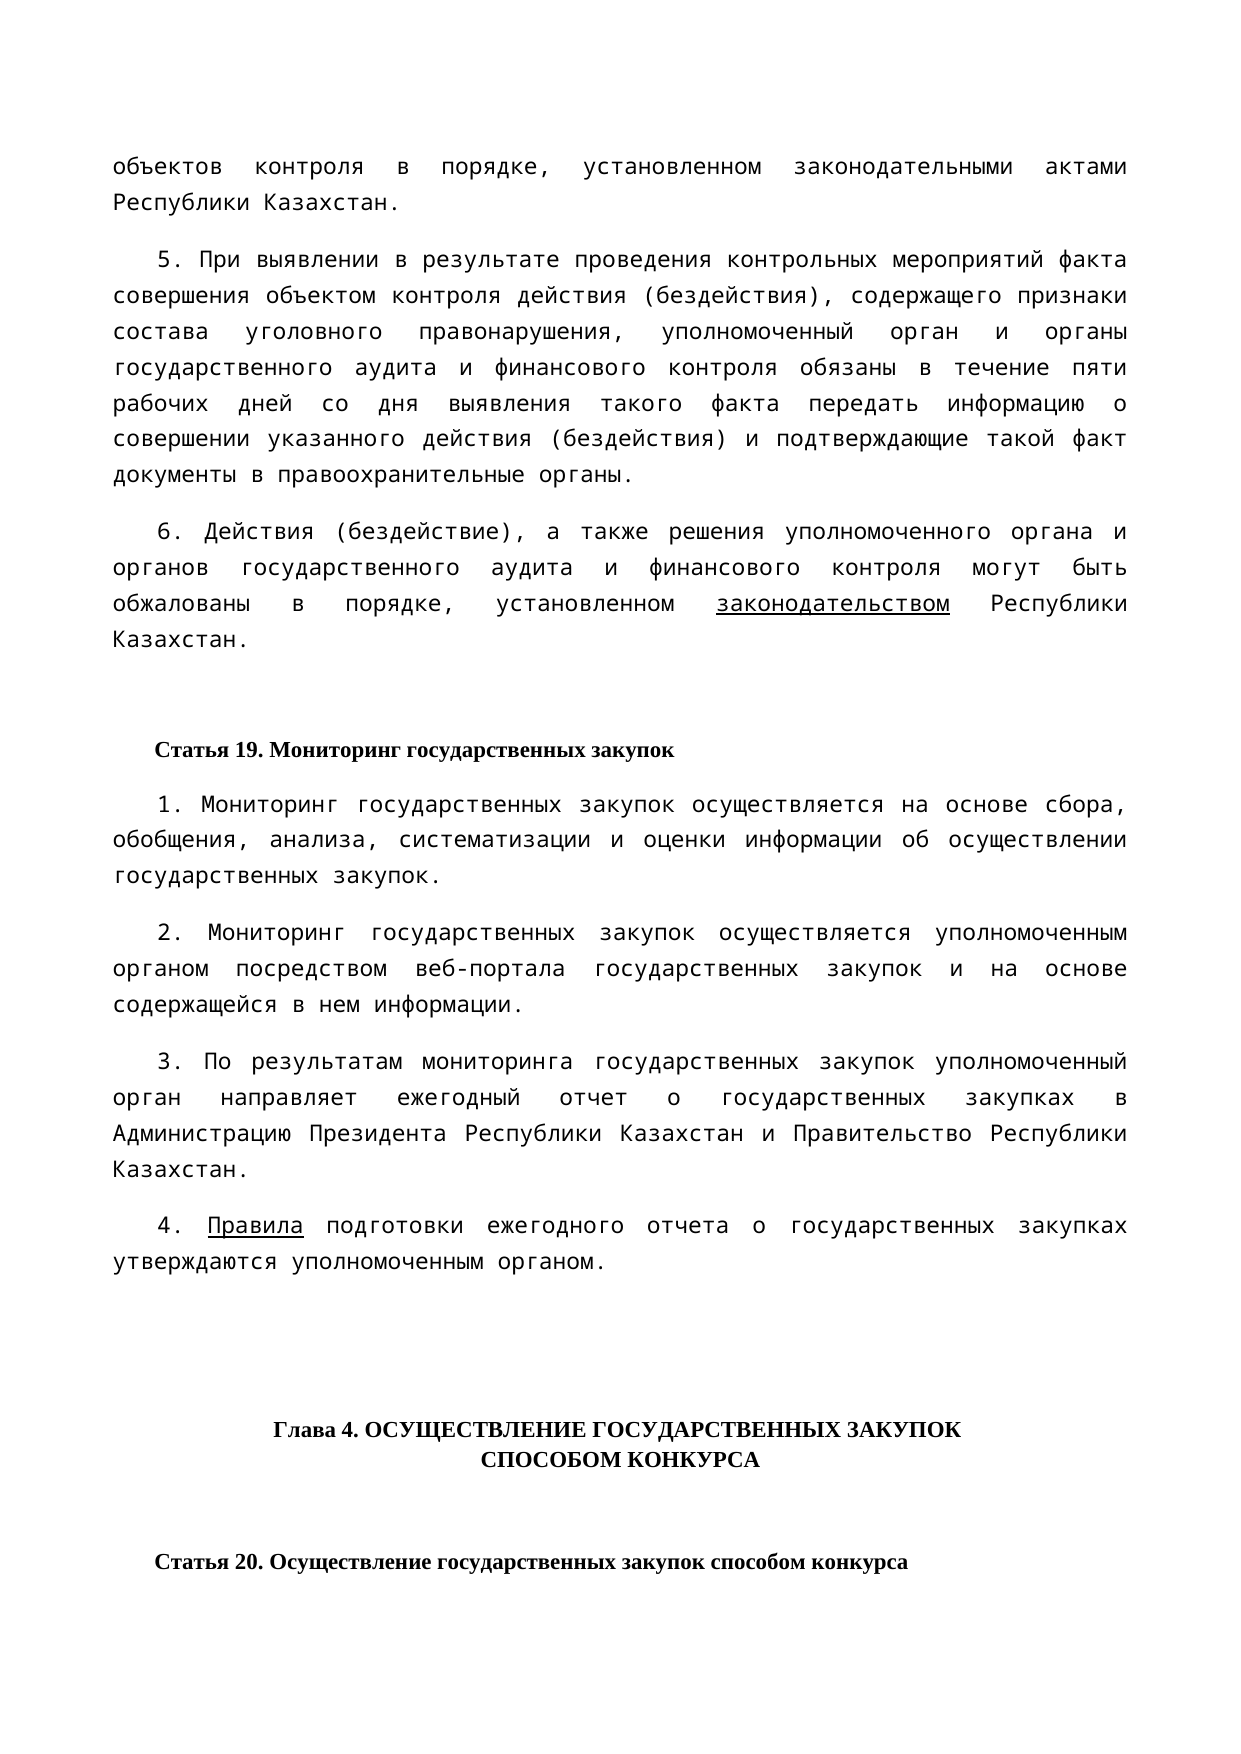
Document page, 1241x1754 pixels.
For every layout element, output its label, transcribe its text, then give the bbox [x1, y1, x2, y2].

text 1. Мониторинг государственных закупок осуществляется на основе сбора, обобщения, анализа, систематизации и оценки информации об осуществлении государственных закупок. [112, 787, 1128, 891]
text 6. Действия (бездействие), а также решения уполномоченного органа и органов государственного аудита и финансового контроля могут быть обжалованы в порядке, установленном законодательством Республики Казахстан. [112, 515, 1128, 654]
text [112, 150, 1128, 217]
text 4. Правила подготовки ежегодного отчета о государственных закупках утверждаются уполномоченным органом. [112, 1209, 1128, 1277]
text Статья 20. Осуществление государственных закупок способом конкурса [154, 1548, 1128, 1574]
text 3. По результатам мониторинга государственных закупок уполномоченный орган направляет ежегодный отчет о государственных закупках в Администрацию Президента Республики Казахстан и Правительство Республики Казахстан. [112, 1045, 1128, 1184]
text Статья 19. Мониторинг государственных закупок [154, 736, 1128, 763]
text 5. При выявлении в результате проведения контрольных мероприятий факта совершения объектом контроля действия (бездействия), содержащего признаки состава уголовного правонарушения, уполномоченный орган и органы государственного аудита и финансового контроля обязаны в течение пяти рабочих дней со дня выявления такого факта передать информацию о совершении указанного действия (бездействия) и подтверждающие такой факт документы в правоохранительные органы. [112, 243, 1128, 489]
text Глава 4. ОСУЩЕСТВЛЕНИЕ ГОСУДАРСТВЕННЫХ ЗАКУПОК СПОСОБОМ КОНКУРСА [112, 1416, 1128, 1472]
text 2. Мониторинг государственных закупок осуществляется уполномоченным органом посредством веб-портала государственных закупок и на основе содержащейся в нем информации. [112, 916, 1128, 1019]
